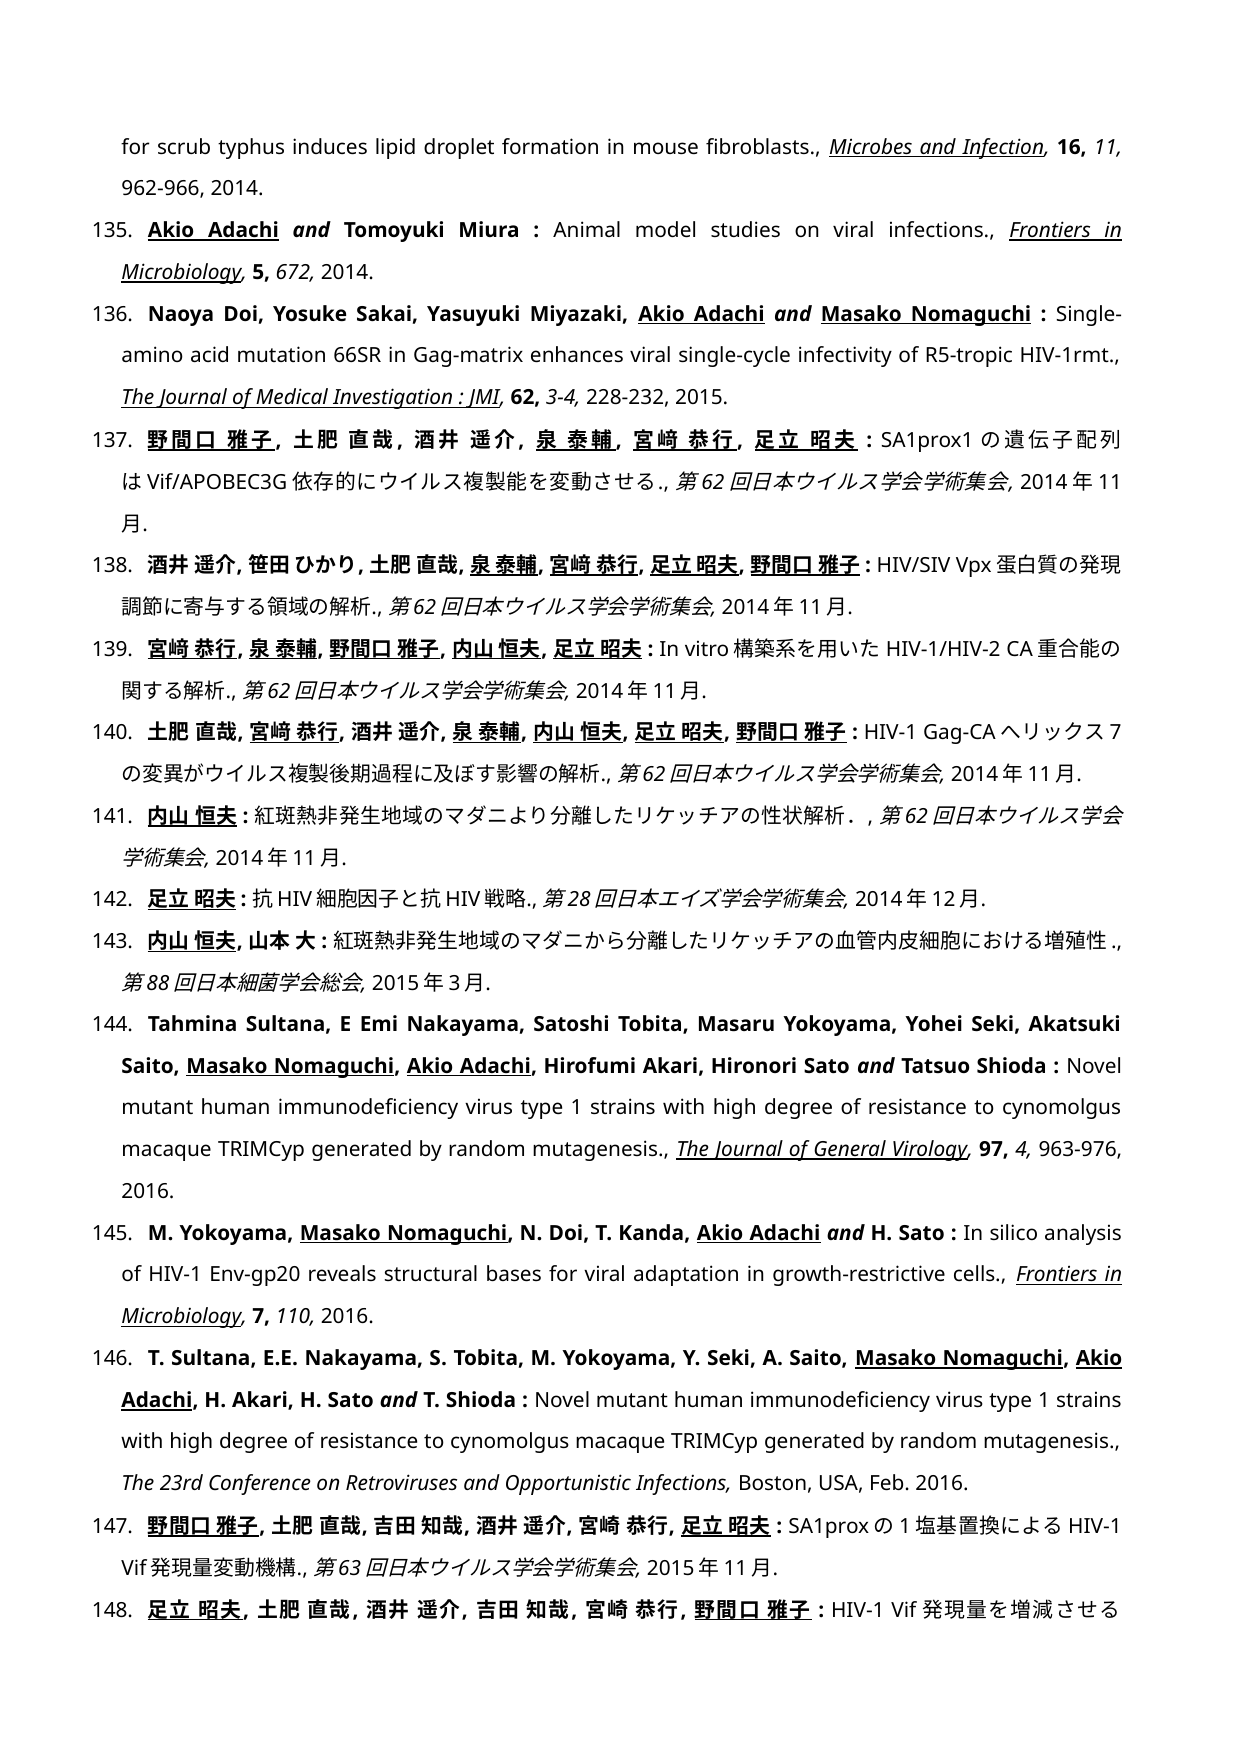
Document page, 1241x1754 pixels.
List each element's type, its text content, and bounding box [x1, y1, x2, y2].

list 酒井 遥介, 笹田 ひかり, 土肥 直哉, 泉 泰輔, 宮﨑 恭行, 足立 昭夫, 野間口 雅子 : HIV/SIV Vpx蛋白質の発現調節に寄与する領域の解析., 第62回日本ウイルス学会学術集会, 2014年11月. [92, 543, 1122, 626]
list Akio Adachi and Tomoyuki Miura : Animal model studies on viral infections., Frontiers in Microbiology, 5, 672, 2014. [92, 209, 1122, 292]
list 内山 恒夫 : 紅斑熱非発生地域のマダニより分離したリケッチアの性状解析．, 第62回日本ウイルス学会学術集会, 2014年11月. [92, 793, 1122, 877]
list 内山 恒夫, 山本 大 : 紅斑熱非発生地域のマダニから分離したリケッチアの血管内皮細胞における増殖性., 第88回日本細菌学会総会, 2015年3月. [92, 919, 1122, 1002]
list T. Sultana, E.E. Nakayama, S. Tobita, M. Yokoyama, Y. Seki, A. Saito, Masako Nomaguchi, Akio Adachi, H. Akari, H. Sato and T. Shioda : Novel mutant human immunodeficiency virus type 1 strains with high degree of resistance to cynomolgus macaque TRIMCyp generated by random mutagenesis., The 23rd Conference on Retroviruses and Opportunistic Infections, Boston, USA, Feb. 2016. [92, 1336, 1122, 1503]
list Tahmina Sultana, E Emi Nakayama, Satoshi Tobita, Masaru Yokoyama, Yohei Seki, Akatsuki Saito, Masako Nomaguchi, Akio Adachi, Hirofumi Akari, Hironori Sato and Tatsuo Shioda : Novel mutant human immunodeficiency virus type 1 strains with high degree of resistance to cynomolgus macaque TRIMCyp generated by random mutagenesis., The Journal of General Virology, 97, 4, 963-976, 2016. [92, 1002, 1122, 1211]
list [92, 125, 1122, 209]
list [92, 1587, 1122, 1629]
list 野間口 雅子, 土肥 直哉, 吉田 知哉, 酒井 遥介, 宮崎 恭行, 足立 昭夫 : SA1proxの1塩基置換によるHIV-1 Vif発現量変動機構., 第63回日本ウイルス学会学術集会, 2015年11月. [92, 1503, 1122, 1587]
list 宮﨑 恭行, 泉 泰輔, 野間口 雅子, 内山 恒夫, 足立 昭夫 : In vitro構築系を用いたHIV-1/HIV-2 CA重合能の関する解析., 第62回日本ウイルス学会学術集会, 2014年11月. [92, 626, 1122, 710]
list 土肥 直哉, 宮﨑 恭行, 酒井 遥介, 泉 泰輔, 内山 恒夫, 足立 昭夫, 野間口 雅子 : HIV-1 Gag-CAへリックス7の変異がウイルス複製後期過程に及ぼす影響の解析., 第62回日本ウイルス学会学術集会, 2014年11月. [92, 710, 1122, 793]
list 足立 昭夫 : 抗HIV細胞因子と抗HIV戦略., 第28回日本エイズ学会学術集会, 2014年12月. [92, 877, 1122, 919]
list Naoya Doi, Yosuke Sakai, Yasuyuki Miyazaki, Akio Adachi and Masako Nomaguchi : Single-amino acid mutation 66SR in Gag-matrix enhances viral single-cycle infectivity of R5-tropic HIV-1rmt., The Journal of Medical Investigation : JMI, 62, 3-4, 228-232, 2015. [92, 292, 1122, 417]
list 野間口 雅子, 土肥 直哉, 酒井 遥介, 泉 泰輔, 宮﨑 恭行, 足立 昭夫 : SA1prox1の遺伝子配列はVif/APOBEC3G依存的にウイルス複製能を変動させる., 第62回日本ウイルス学会学術集会, 2014年11月. [92, 417, 1122, 543]
list M. Yokoyama, Masako Nomaguchi, N. Doi, T. Kanda, Akio Adachi and H. Sato : In silico analysis of HIV-1 Env-gp20 reveals structural bases for viral adaptation in growth-restrictive cells., Frontiers in Microbiology, 7, 110, 2016. [92, 1211, 1122, 1336]
